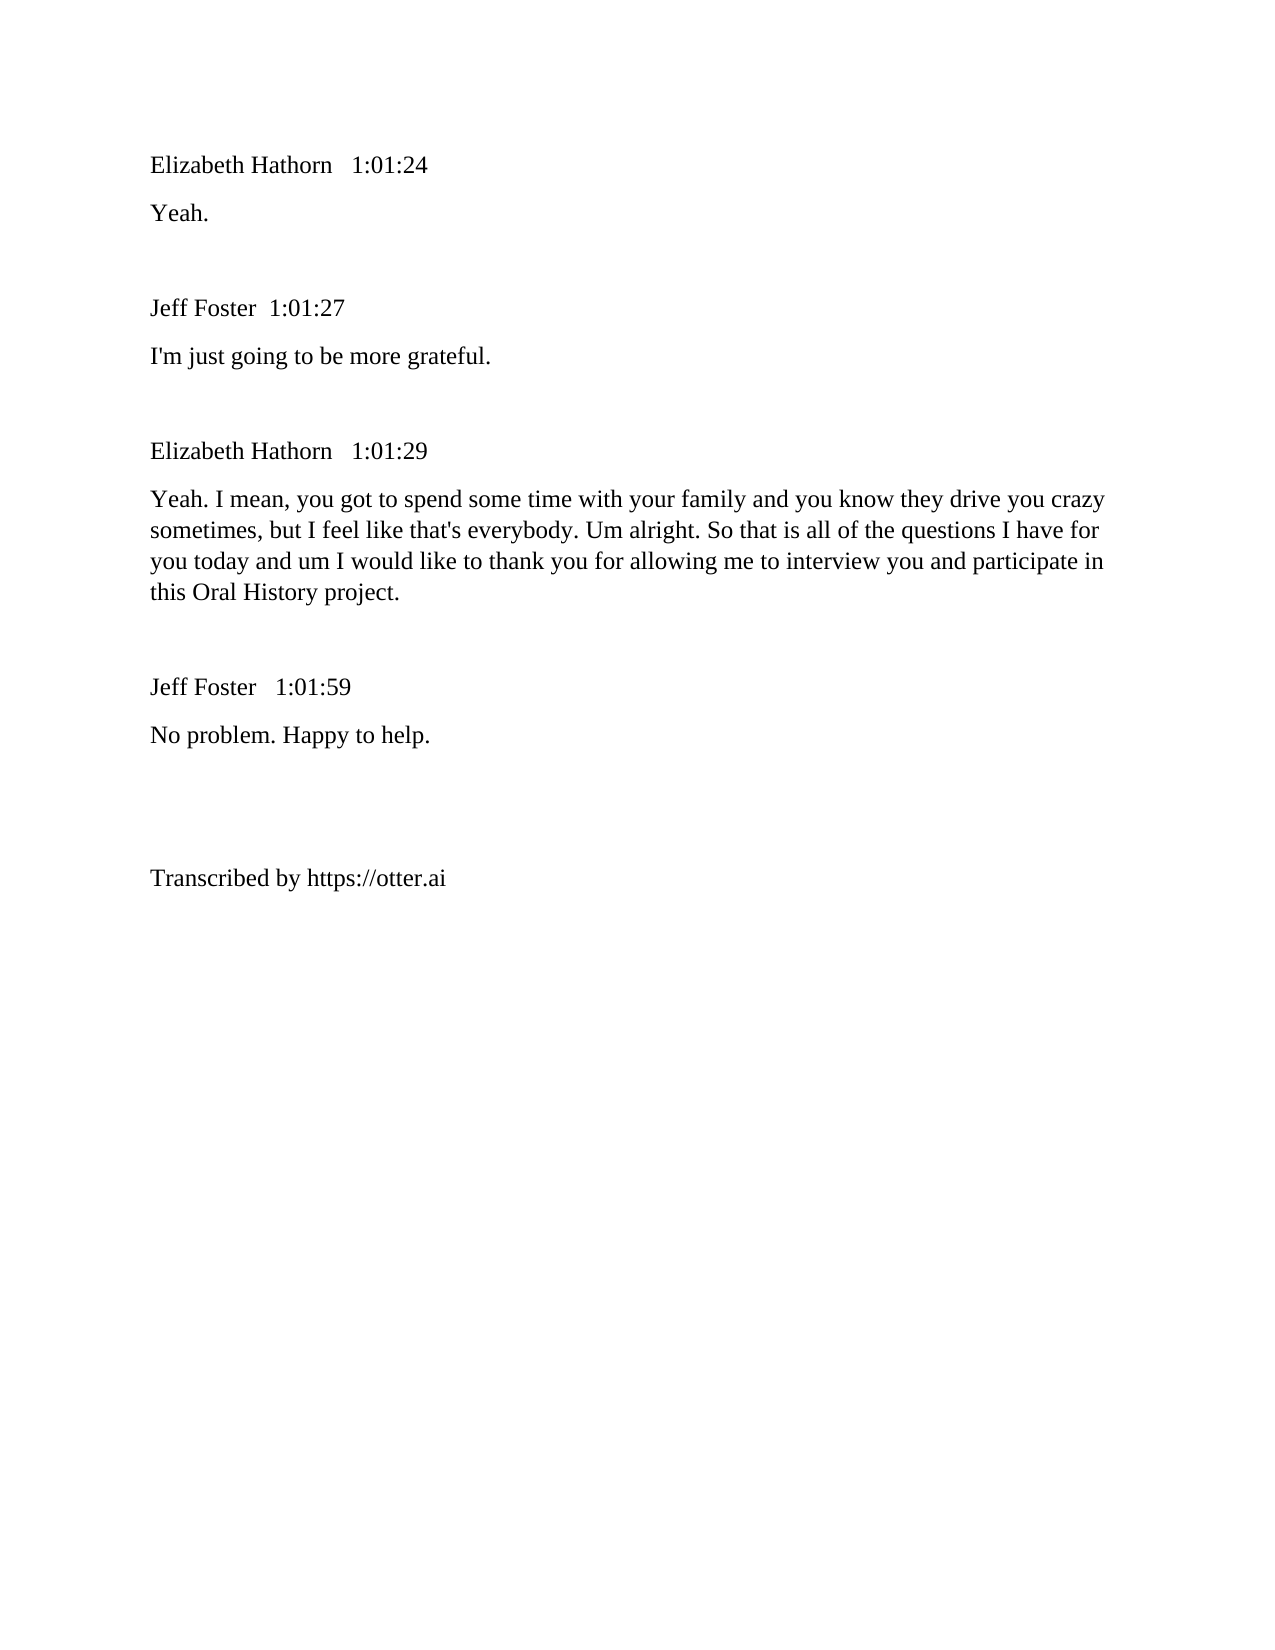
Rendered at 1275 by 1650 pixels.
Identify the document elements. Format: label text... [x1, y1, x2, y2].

text Yeah. I mean, you got to spend some time with your family and you know they drive you crazy sometimes, but I feel like that's everybody. Um alright. So that is all of the questions I have for you today and um I would like to thank you for allowing me to interview you and participate in this Oral History project. [150, 484, 1125, 606]
text I'm just going to be more grateful. [150, 341, 1125, 369]
text Jeff Foster 1:01:59 [150, 672, 1125, 701]
text No problem. Happy to help. [150, 720, 1125, 749]
text Elizabeth Hathorn 1:01:29 [150, 436, 1125, 465]
text Jeff Foster 1:01:27 [150, 293, 1125, 322]
text Elizabeth Hathorn 1:01:24 [150, 150, 1125, 179]
text Yeah. [150, 198, 1125, 226]
text Transcribed by https://otter.ai [150, 863, 1125, 892]
